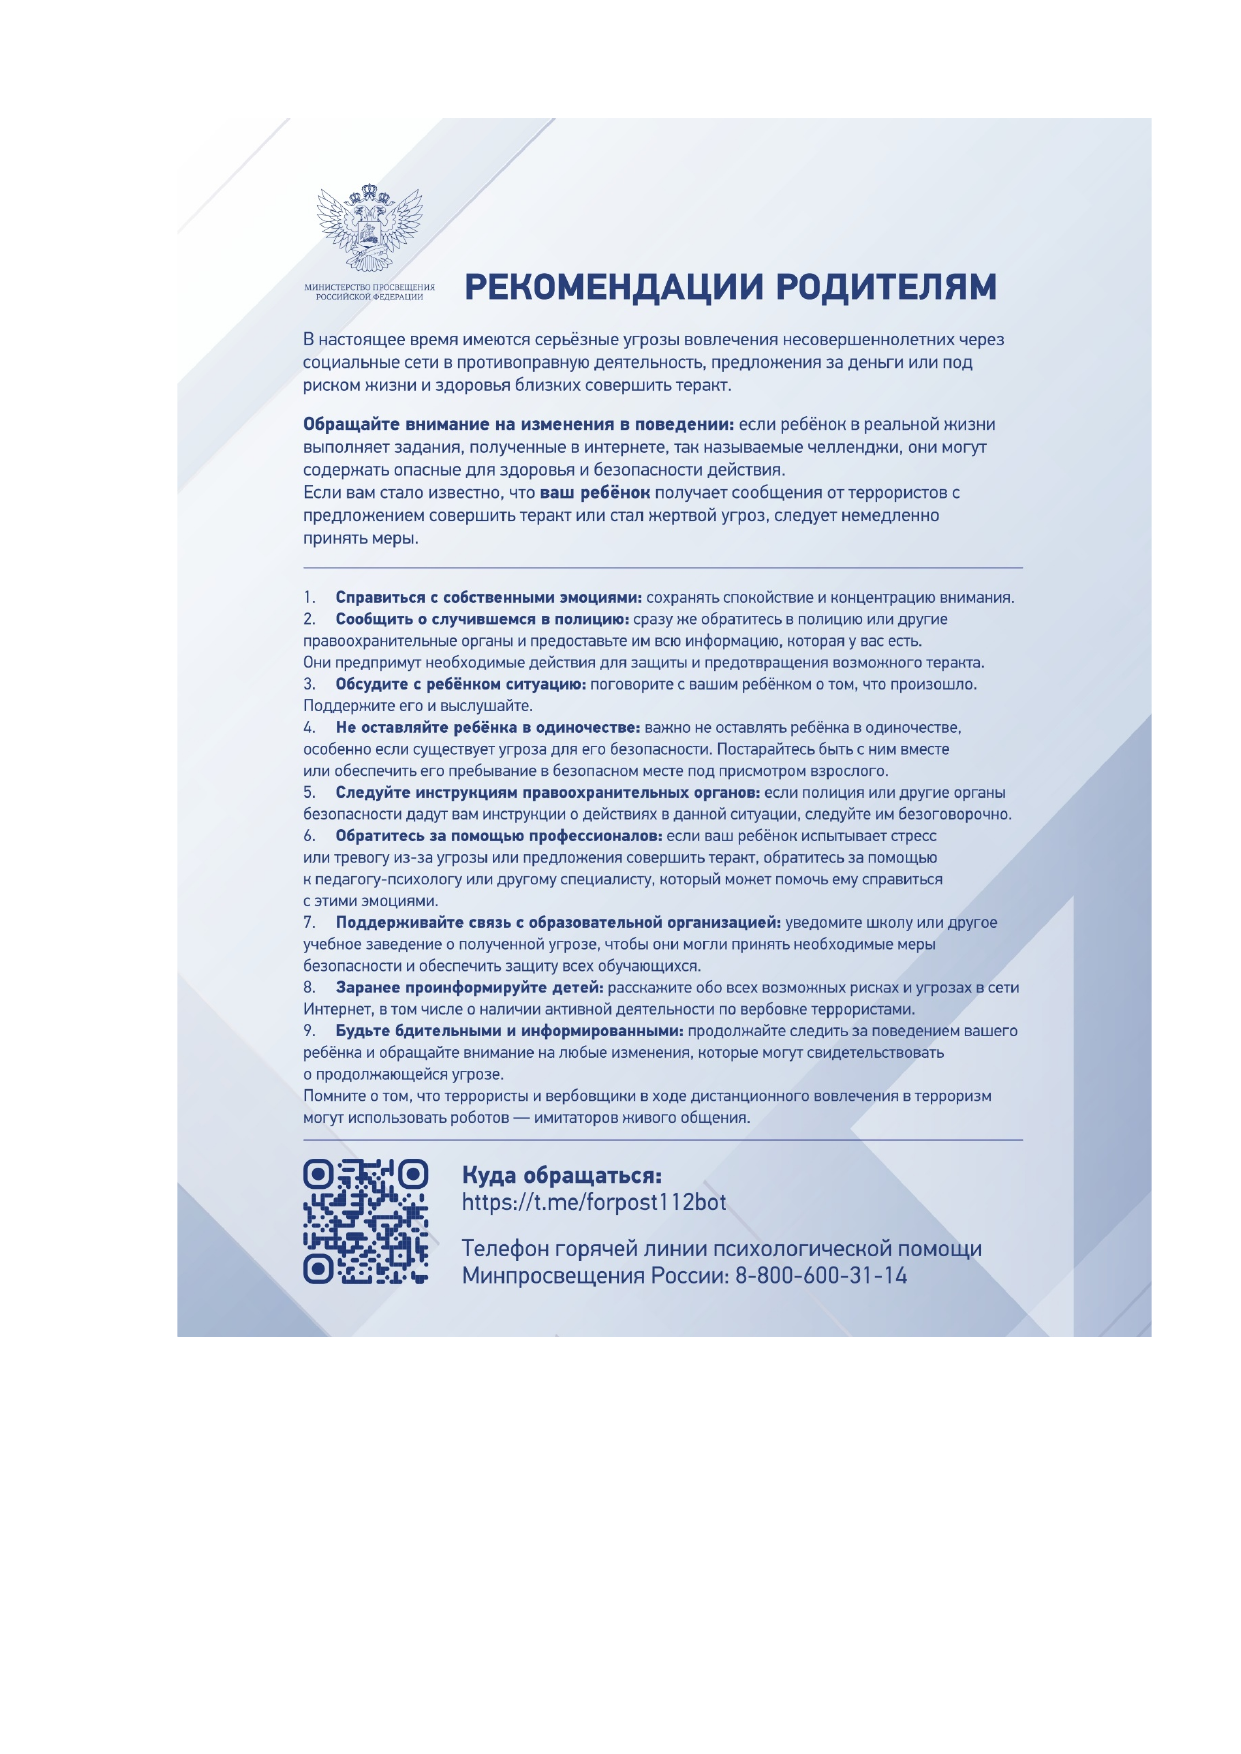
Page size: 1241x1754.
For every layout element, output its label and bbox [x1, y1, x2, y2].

picture [177, 118, 1152, 1337]
